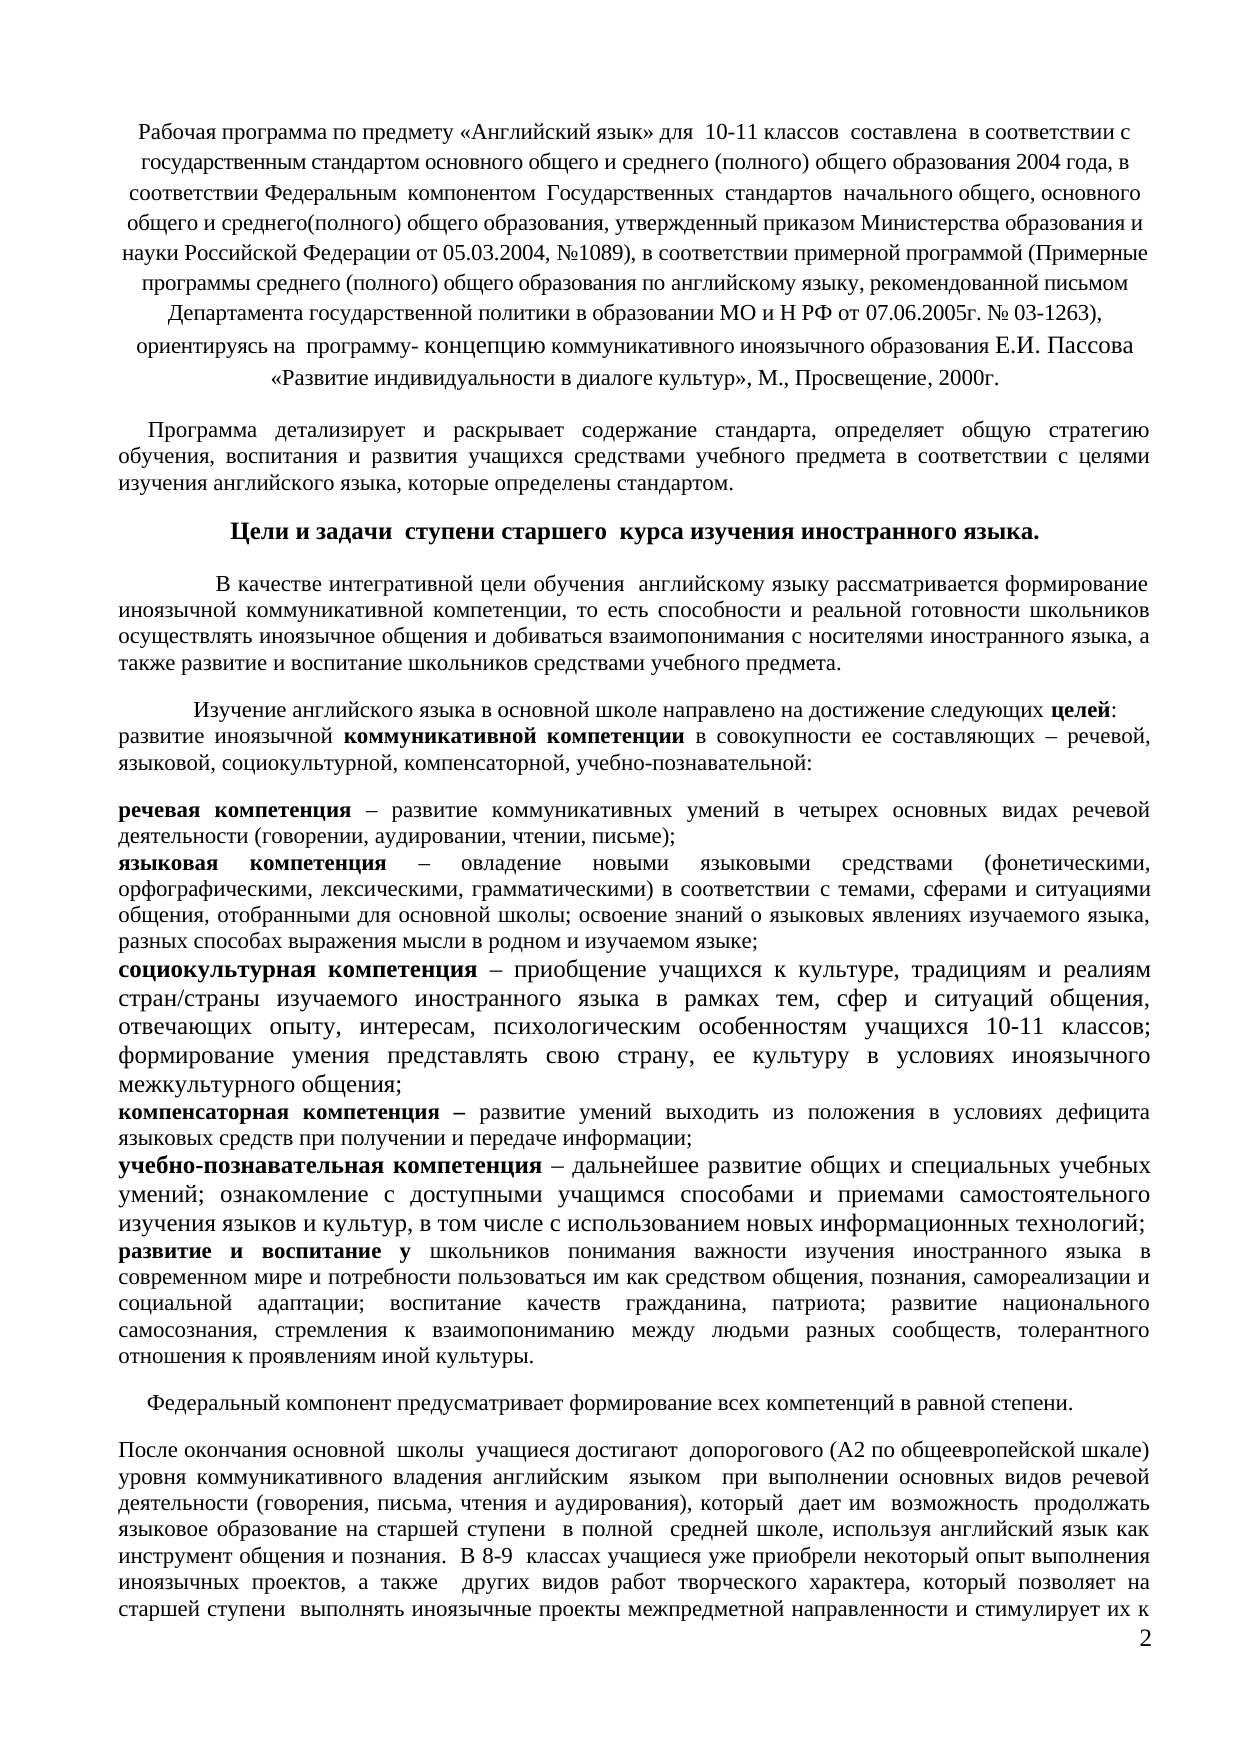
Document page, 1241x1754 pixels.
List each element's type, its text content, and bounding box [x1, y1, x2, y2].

text языковая компетенция – овладение новыми языковыми средствами (фонетическими, орфографическими, лексическими, грамматическими) в соответствии c темами, сферами и ситуациями общения, отобранными для основной школы; освоение знаний о языковых явлениях изучаемого языка, разных способах выражения мысли в родном и изучаемом языке; [118, 848, 1152, 954]
text развитие и воспитание у школьников понимания важности изучения иностранного языка в современном мире и потребности пользоваться им как средством общения, познания, самореализации и социальной адаптации; воспитание качеств гражданина, патриота; развитие национального самосознания, стремления к взаимопониманию между людьми разных сообществ, толерантного отношения к проявлениям иной культуры. [118, 1237, 1152, 1368]
text речевая компетенция – развитие коммуникативных умений в четырех основных видах речевой деятельности (говорении, аудировании, чтении, письме); [118, 796, 1152, 848]
text Цели и задачи ступени старшего курса изучения иностранного языка. [118, 516, 1152, 544]
text Федеральный компонент предусматривает формирование всех компетенций в равной степени. [118, 1389, 1152, 1416]
text развитие иноязычной коммуникативной компетенции в совокупности ее составляющих – речевой, языковой, социокультурной, компенсаторной, учебно-познавательной: [118, 722, 1152, 775]
text Рабочая программа по предмету «Английский язык» для 10-11 классов составлена в соответствии с государственным стандартом основного общего и среднего (полного) общего образования 2004 года, в соответствии Федеральным компонентом Государственных стандартов начального общего, основного общего и среднего(полного) общего образования, утвержденный приказом Министерства образования и науки Российской Федерации от 05.03.2004, №1089), в соответствии примерной программой (Примерные программы среднего (полного) общего образования по английскому языку, рекомендованной письмом Департамента государственной политики в образовании МО и Н РФ от 07.06.2005г. № 03-1263), ориентируясь на программу- концепцию коммуникативного иноязычного образования Е.И. Пассова «Развитие индивидуальности в диалоге культур», М., Просвещение, 2000г. [118, 118, 1152, 391]
text Изучение английского языка в основной школе направлено на достижение следующих целей: [118, 696, 1152, 722]
text Программа детализирует и раскрывает содержание стандарта, определяет общую стратегию обучения, воспитания и развития учащихся средствами учебного предмета в соответствии с целями изучения английского языка, которые определены стандартом. [118, 416, 1152, 495]
text В качестве интегративной цели обучения английскому языку рассматривается формирование иноязычной коммуникативной компетенции, то есть способности и реальной готовности школьников осуществлять иноязычное общения и добиваться взаимопонимания с носителями иностранного языка, а также развитие и воспитание школьников средствами учебного предмета. [118, 570, 1152, 675]
text компенсаторная компетенция – развитие умений выходить из положения в условиях дефицита языковых средств при получении и передаче информации; [118, 1098, 1152, 1150]
text социокультурная компетенция – приобщение учащихся к культуре, традициям и реалиям стран/страны изучаемого иностранного языка в рамках тем, сфер и ситуаций общения, отвечающих опыту, интересам, психологическим особенностям учащихся 10-11 классов; формирование умения представлять свою страну, ее культуру в условиях иноязычного межкультурного общения; [118, 954, 1152, 1098]
text учебно-познавательная компетенция – дальнейшее развитие общих и специальных учебных умений; ознакомление с доступными учащимся способами и приемами самостоятельного изучения языков и культур, в том числе с использованием новых информационных технологий; [118, 1150, 1152, 1237]
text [118, 1436, 1152, 1621]
